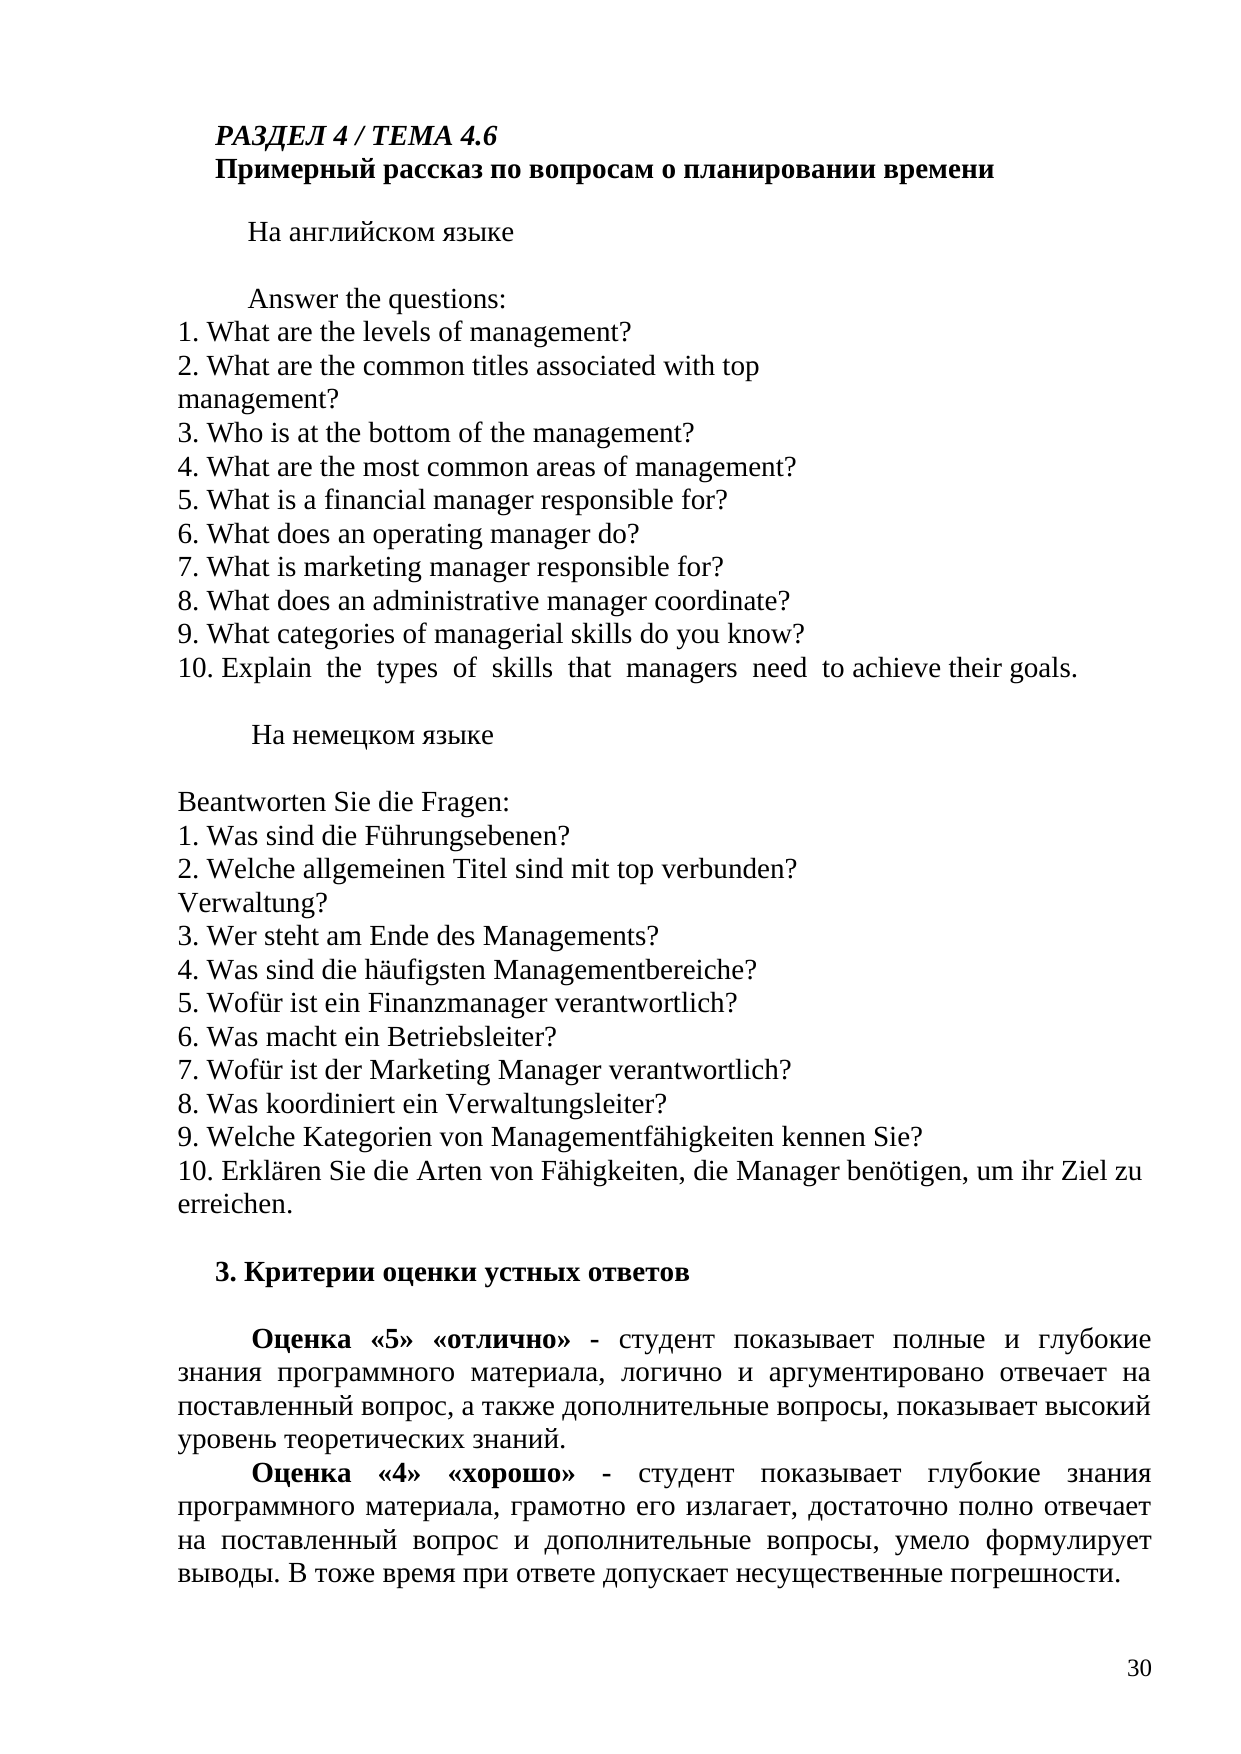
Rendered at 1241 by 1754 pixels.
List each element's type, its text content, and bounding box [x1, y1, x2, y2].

text 6. What does an operating manager do? [177, 516, 1152, 549]
text 5. What is a financial manager responsible for? [177, 482, 1152, 516]
text Beantworten Sie die Fragen: [177, 784, 1152, 818]
text Оценка «4» «хорошо» - студент показывает глубокие знания программного материала, грамотно его излагает, достаточно полно отвечает на поставленный вопрос и дополнительные вопросы, умело формулирует выводы. В тоже время при ответе допускает несущественные погрешности. [177, 1455, 1152, 1589]
text 4. What are the most common areas of management? [177, 449, 1152, 482]
text 1. What are the levels of management? [177, 314, 1152, 348]
text На немецком языке [177, 717, 1152, 751]
text раздел 4 / темА 4.6 [215, 118, 1152, 152]
text Answer the questions: [177, 281, 1152, 314]
text management? [177, 382, 1152, 415]
text 10. Explain the types of skills that managers need to achieve their goals. [177, 650, 1152, 683]
text 3. Who is at the bottom of the management? [177, 415, 1152, 449]
text Примерный рассказ по вопросам о планировании времени [215, 152, 1152, 185]
text Оценка «5» «отлично» - студент показывает полные и глубокие знания программного материала, логично и аргументировано отвечает на поставленный вопрос, а также дополнительные вопросы, показывает высокий уровень теоретических знаний. [177, 1321, 1152, 1455]
text 7. What is marketing manager responsible for? [177, 549, 1152, 583]
text 9. What categories of managerial skills do you know? [177, 616, 1152, 650]
text 3. Критерии оценки устных ответов [215, 1254, 1152, 1287]
text 1. Was sind die Führungsebenen? 2. Welche allgemeinen Titel sind mit top verbunden? Verwaltung? 3. Wer steht am Ende des Managements? 4. Was sind die häufigsten Managementbereiche? 5. Wofür ist ein Finanzmanager verantwortlich? 6. Was macht ein Betriebsleiter? 7. Wofür ist der Marketing Manager verantwortlich? 8. Was koordiniert ein Verwaltungsleiter? 9. Welche Kategorien von Managementfähigkeiten kennen Sie? 10. Erklären Sie die Arten von Fähigkeiten, die Manager benötigen, um ihr Ziel zu erreichen. [177, 818, 1152, 1220]
text 8. What does an administrative manager coordinate? [177, 583, 1152, 616]
text На английском языке [177, 214, 1152, 247]
text 2. What are the common titles associated with top [177, 348, 1152, 382]
